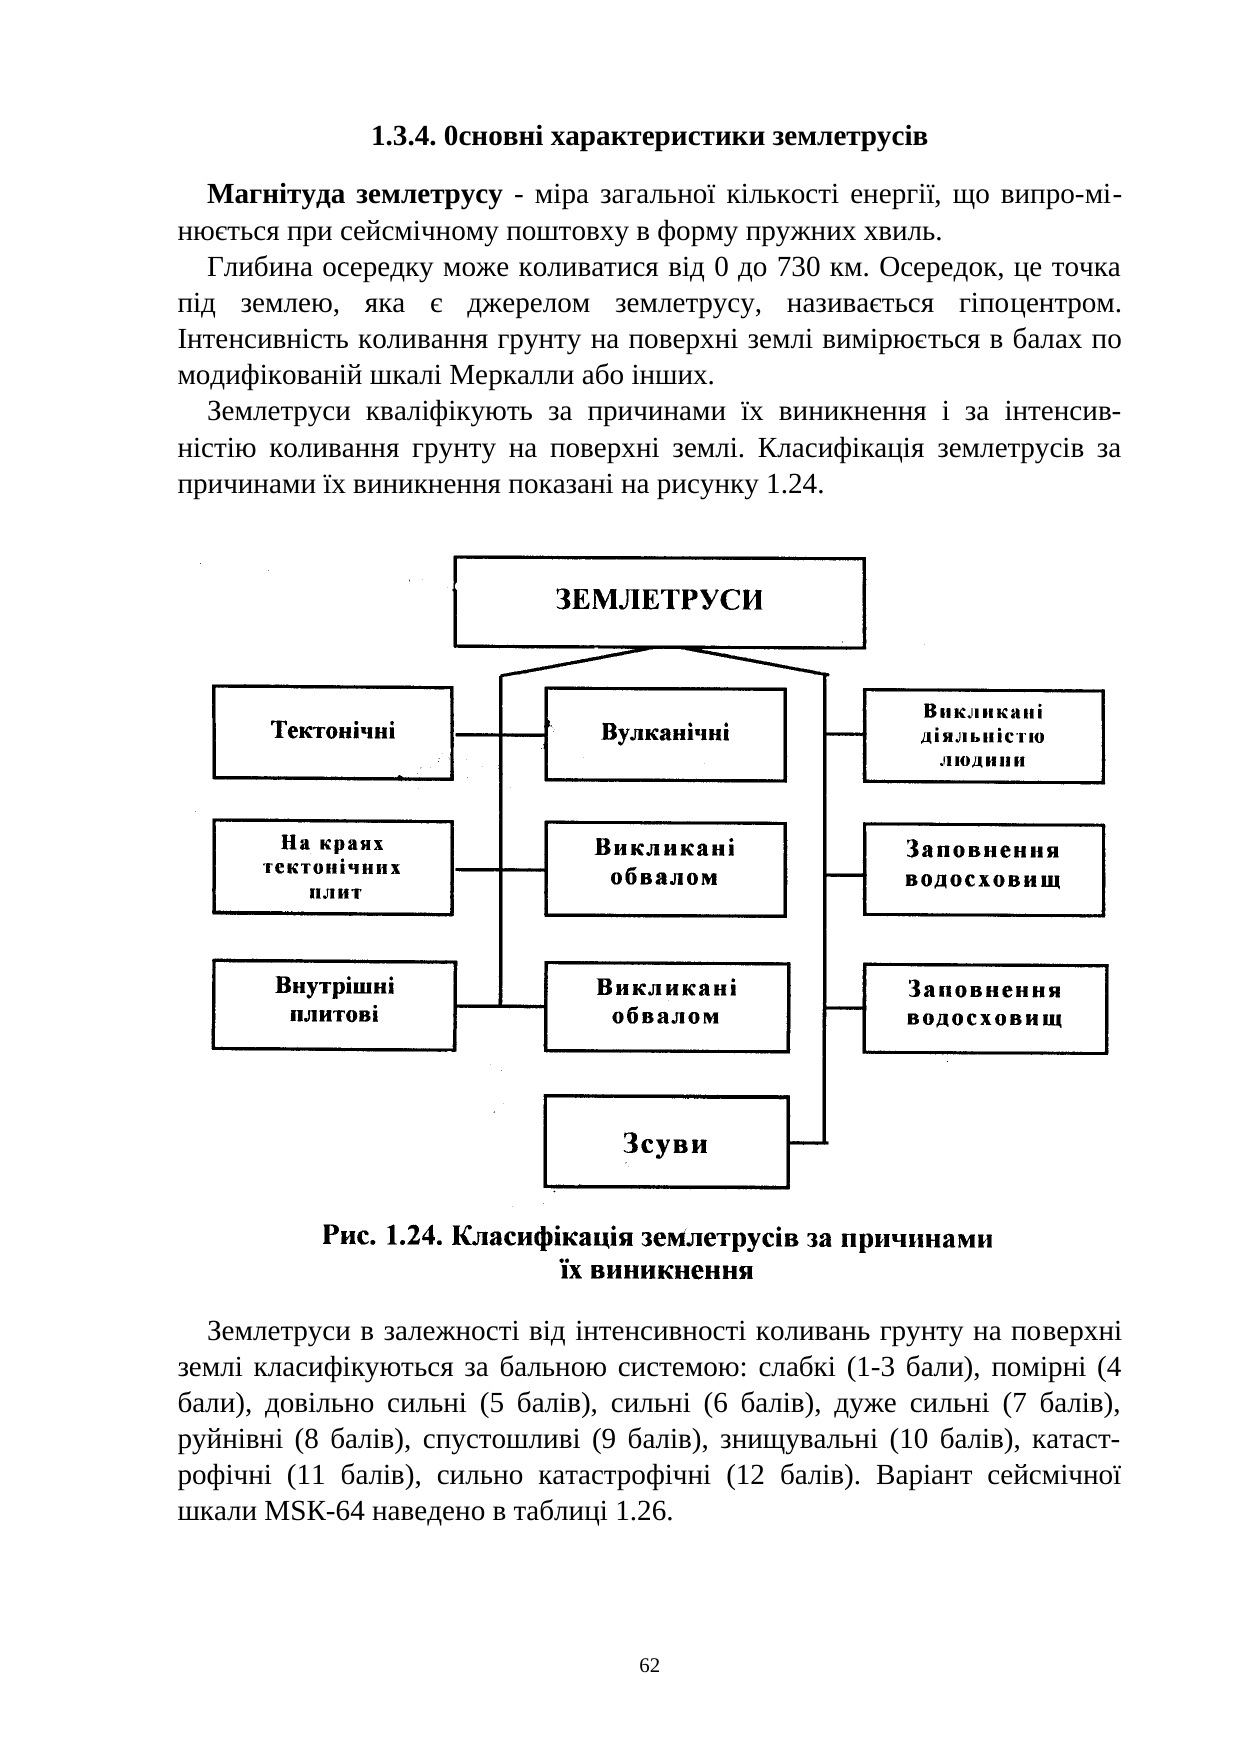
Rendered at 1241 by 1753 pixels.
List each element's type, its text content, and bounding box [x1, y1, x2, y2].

text Землетруси в залежності від інтенсивності коливань грунту на поверхні землі класифікуються за бальною системою: слабкі (1-3 бали), помірні (4 бали), довільно сильні (5 балів), сильні (6 балів), дуже сильні (7 балів), руйнівні (8 балів), спустошливі (9 балів), знищувальні (10 балів), катаст-рофічні (11 балів), сильно катастрофічні (12 балів). Варіант сейсмічної шкали МSК-64 наведено в таблиці 1.26. [177, 1286, 1122, 1527]
text Глибина осередку може коливатися від 0 до 730 км. Осередок, це точка під землею, яка є джерелом землетрусу, називається гіпоцентром. Інтенсивність коливання грунту на поверхні землі вимірюється в балах по модифікованій шкалі Меркалли або інших. [177, 249, 1122, 391]
text 1.3.4. 0сновні характеристики землетрусів [177, 118, 1122, 152]
text Магнітуда землетрусу - міра загальної кількості енергії, що випро-мінюється при сейсмічному поштовху в форму пружних хвиль. [177, 177, 1122, 246]
text Землетруси кваліфікують за причинами їх виникнення і за інтенсив-ністію коливання грунту на поверхні землі. Класифікація землетрусів за причинами їх виникнення показані на рисунку 1.24. [177, 393, 1122, 499]
picture [177, 536, 1148, 1286]
